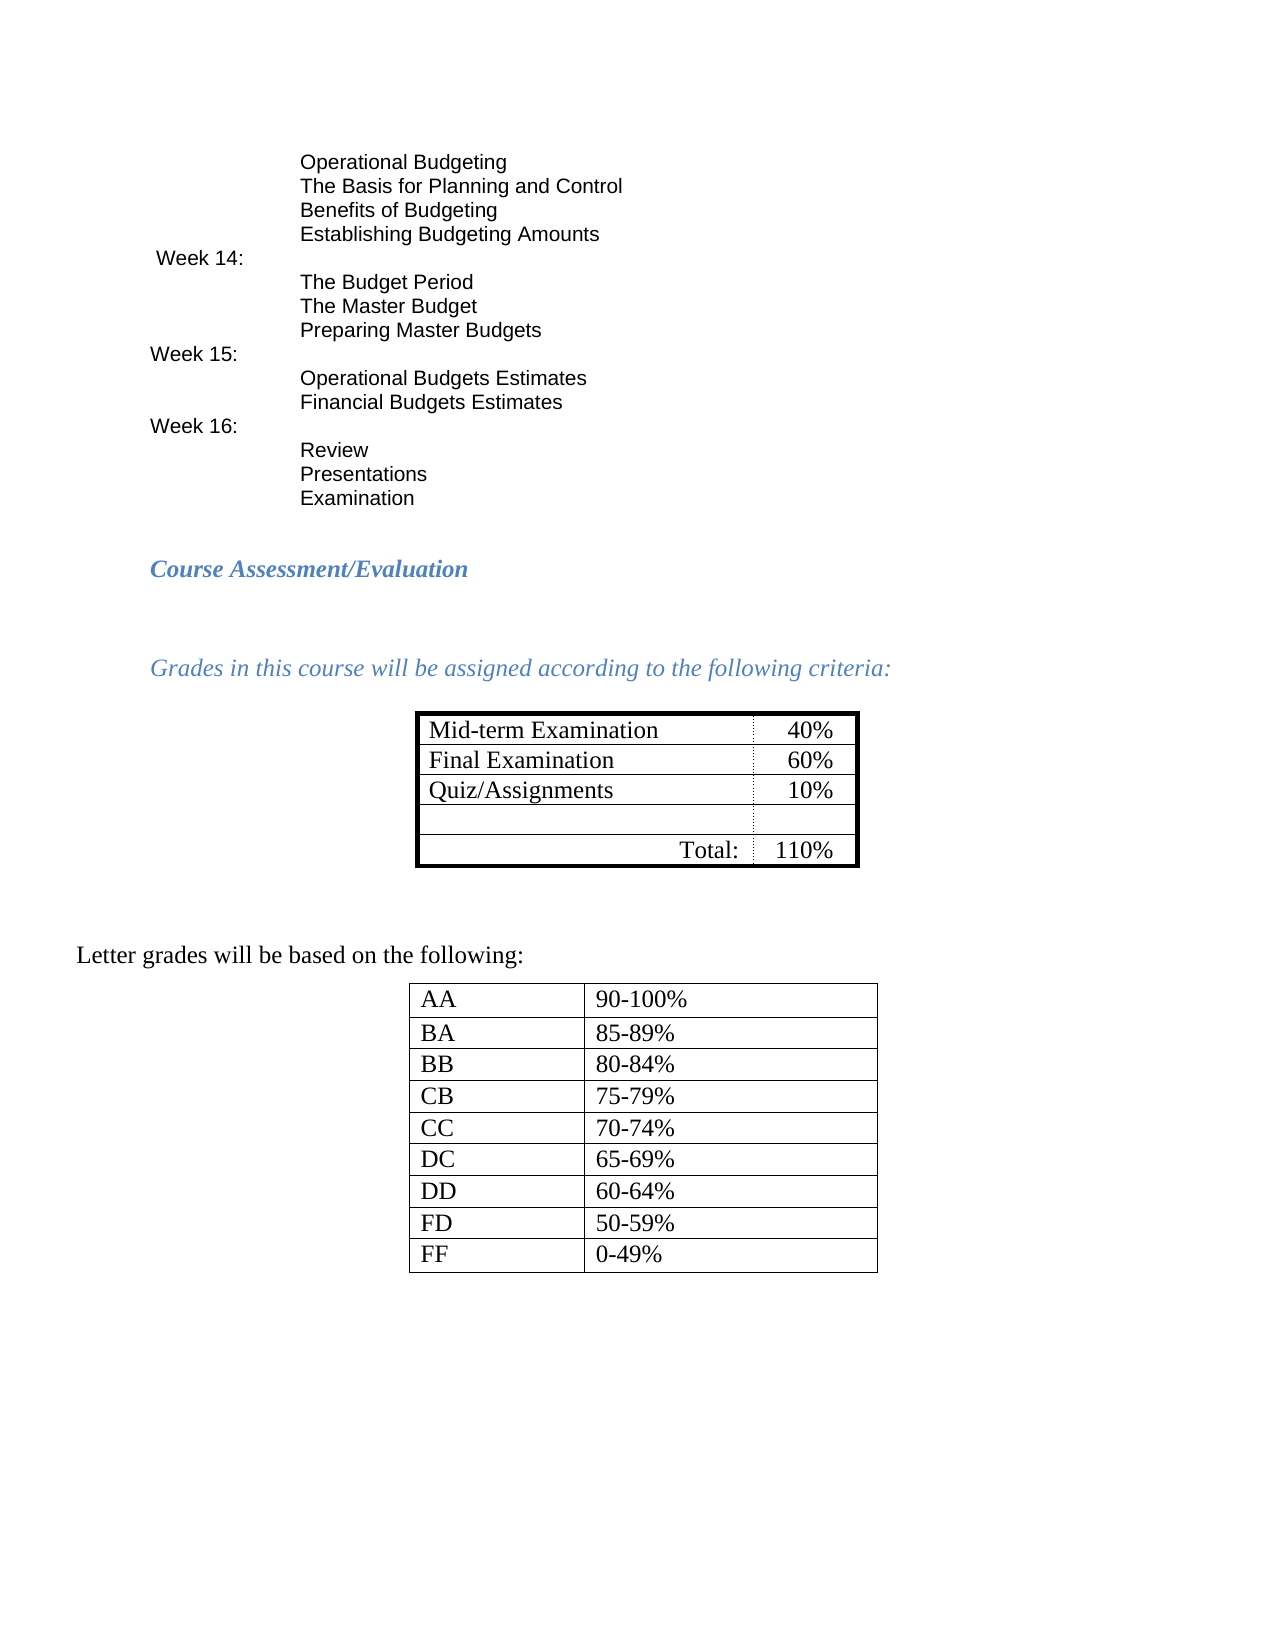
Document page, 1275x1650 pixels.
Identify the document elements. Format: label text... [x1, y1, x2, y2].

table_cell 85-89% [585, 1018, 877, 1048]
text The Basis for Planning and Control [150, 174, 1125, 198]
text Week 16: [150, 413, 1125, 437]
table_cell 0-49% [585, 1239, 877, 1272]
text Presentations [225, 461, 1125, 485]
table_cell 110% [754, 835, 855, 863]
text Operational Budgeting [150, 150, 1125, 174]
table_cell BA [410, 1018, 584, 1048]
table_cell 50-59% [585, 1208, 877, 1238]
table_header Mid-term Examination [420, 716, 753, 744]
table_cell DC [410, 1144, 584, 1175]
table_cell [420, 805, 753, 834]
table_cell FF [410, 1239, 584, 1272]
table_header 90-100% [585, 984, 877, 1017]
table_cell FD [410, 1208, 584, 1238]
table_cell 80-84% [585, 1049, 877, 1080]
text Financial Budgets Estimates [225, 389, 1125, 413]
table_header 40% [754, 716, 855, 744]
table_cell 10% [754, 775, 855, 804]
text Establishing Budgeting Amounts [225, 222, 1125, 246]
table_cell 60% [754, 745, 855, 774]
table_cell CC [410, 1113, 584, 1143]
table_cell 75-79% [585, 1081, 877, 1112]
text Letter grades will be based on the following: [76, 940, 1234, 969]
table_cell [754, 805, 855, 834]
text Preparing Master Budgets [150, 318, 1125, 342]
table_cell 60-64% [585, 1176, 877, 1207]
text Week 15: [150, 342, 1125, 366]
text The Budget Period [150, 270, 1125, 294]
text Examination [225, 485, 1125, 509]
table_cell Final Examination [420, 745, 753, 774]
text Benefits of Budgeting [150, 198, 1125, 222]
table_header AA [410, 984, 584, 1017]
subtitle Grades in this course will be assigned according to the following criteria: [150, 653, 1125, 682]
text Review [150, 437, 1125, 461]
table_cell DD [410, 1176, 584, 1207]
text Week 14: [150, 246, 1125, 270]
subtitle Course Assessment/Evaluation [150, 554, 1125, 583]
table_cell BB [410, 1049, 584, 1080]
table_cell CB [410, 1081, 584, 1112]
text The Master Budget [150, 294, 1125, 318]
text Operational Budgets Estimates [150, 366, 1125, 389]
table_cell 70-74% [585, 1113, 877, 1143]
table_cell Total: [420, 835, 753, 863]
table_cell 65-69% [585, 1144, 877, 1175]
table_cell Quiz/Assignments [420, 775, 753, 804]
